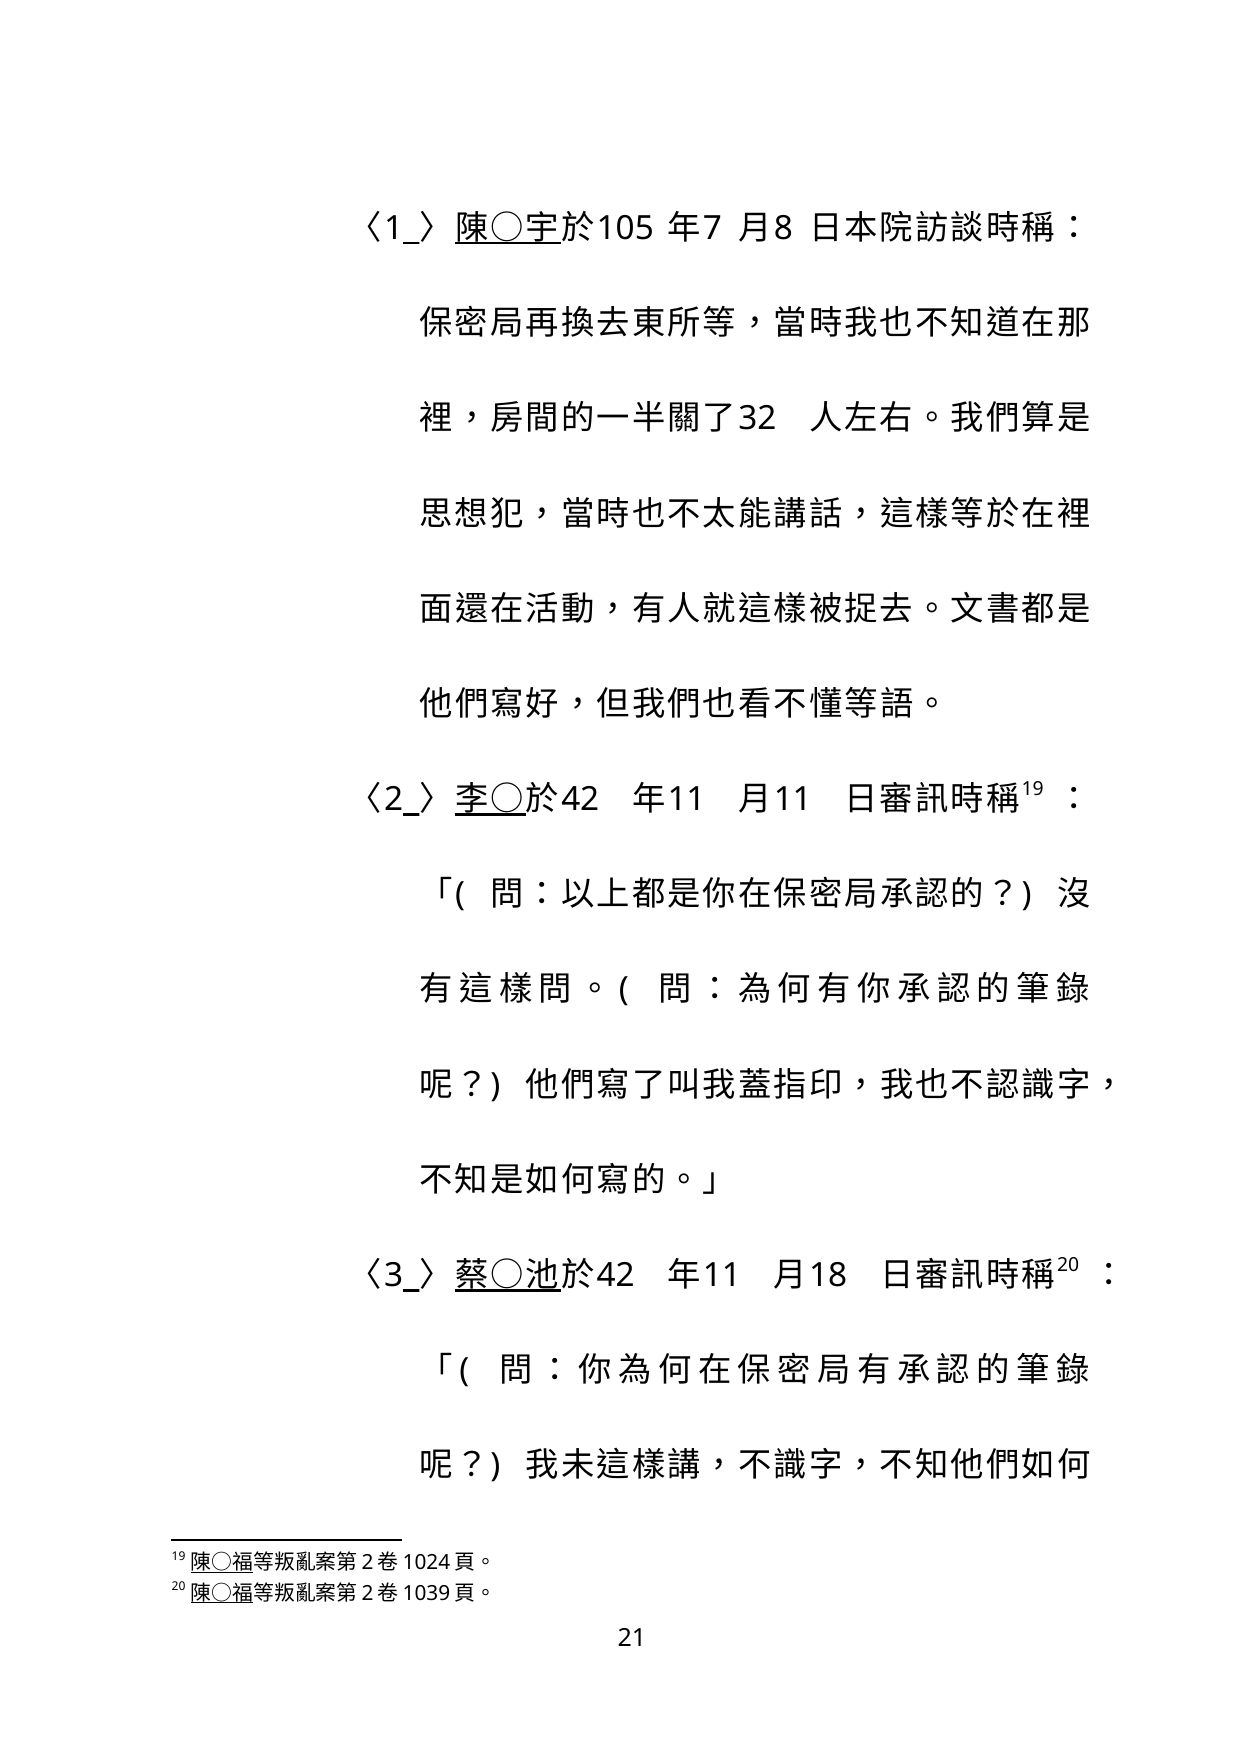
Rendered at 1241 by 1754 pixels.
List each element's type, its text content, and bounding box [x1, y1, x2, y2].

subtitle 陳○宇於105年7月8日本院訪談時稱：保密局再換去東所等，當時我也不知道在那裡，房間的一半關了32人左右。我們算是思想犯，當時也不太能講話，這樣等於在裡面還在活動，有人就這樣被捉去。文書都是他們寫好，但我們也看不懂等語。 [327, 177, 1092, 748]
subtitle 李○於42年11月11日審訊時稱：「(問：以上都是你在保密局承認的？)沒有這樣問。(問：為何有你承認的筆錄呢？)他們寫了叫我蓋指印，我也不認識字，不知是如何寫的。」 [327, 748, 1092, 1224]
subtitle 蔡○池於42年11月18日審訊時稱：「(問：你為何在保密局有承認的筆錄呢？)我未這樣講，不識字，不知他們如何寫的叫我蓋指模。」 [327, 1224, 1092, 1510]
